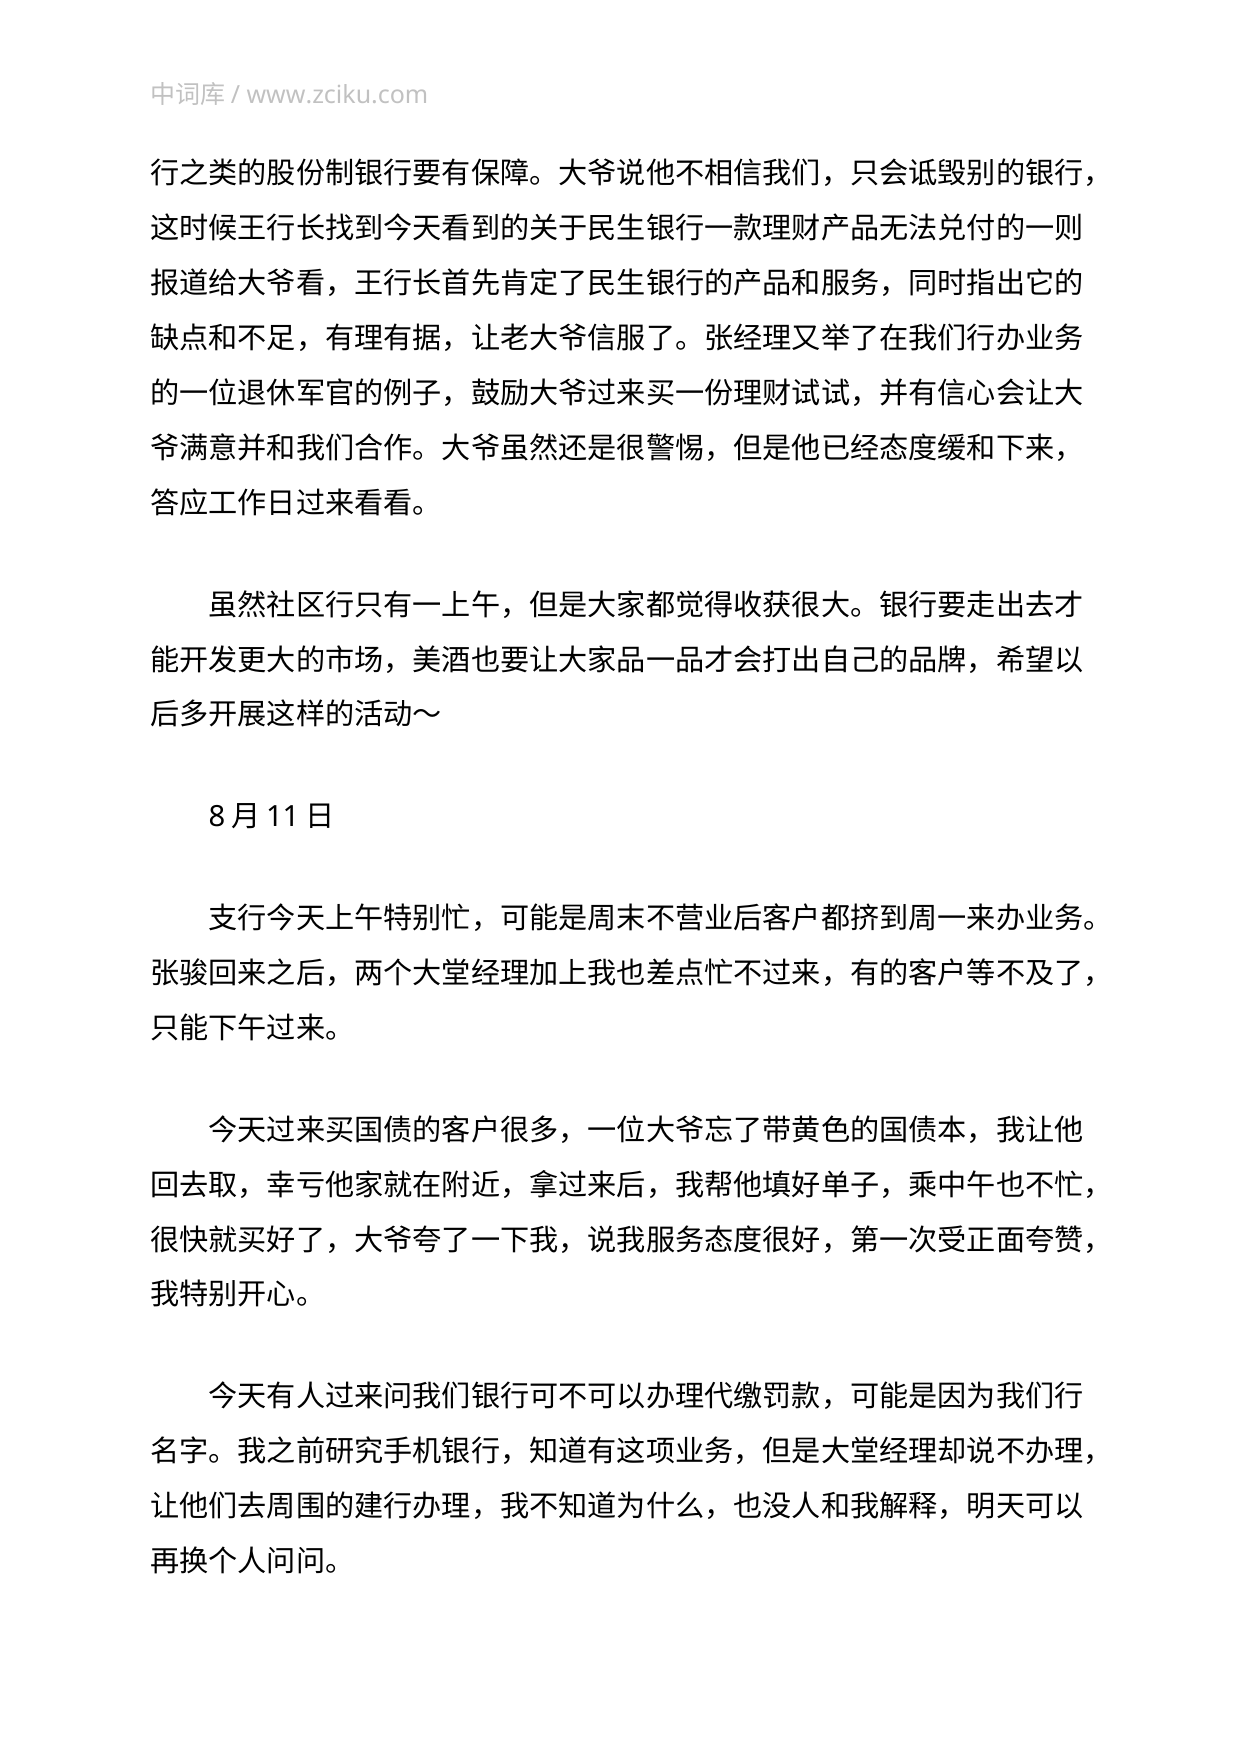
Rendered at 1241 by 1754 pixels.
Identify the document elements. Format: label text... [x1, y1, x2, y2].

text 支行今天上午特别忙，可能是周末不营业后客户都挤到周一来办业务。张骏回来之后，两个大堂经理加上我也差点忙不过来，有的客户等不及了，只能下午过来。 [150, 895, 1090, 1047]
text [150, 150, 1090, 522]
text 8月11日 [150, 793, 1090, 835]
text 今天过来买国债的客户很多，一位大爷忘了带黄色的国债本，我让他回去取，幸亏他家就在附近，拿过来后，我帮他填好单子，乘中午也不忙，很快就买好了，大爷夸了一下我，说我服务态度很好，第一次受正面夸赞，我特别开心。 [150, 1106, 1090, 1313]
text 虽然社区行只有一上午，但是大家都觉得收获很大。银行要走出去才能开发更大的市场，美酒也要让大家品一品才会打出自己的品牌，希望以后多开展这样的活动～ [150, 581, 1090, 733]
text 今天有人过来问我们银行可不可以办理代缴罚款，可能是因为我们行名字。我之前研究手机银行，知道有这项业务，但是大堂经理却说不办理，让他们去周围的建行办理，我不知道为什么，也没人和我解释，明天可以再换个人问问。 [150, 1373, 1090, 1580]
